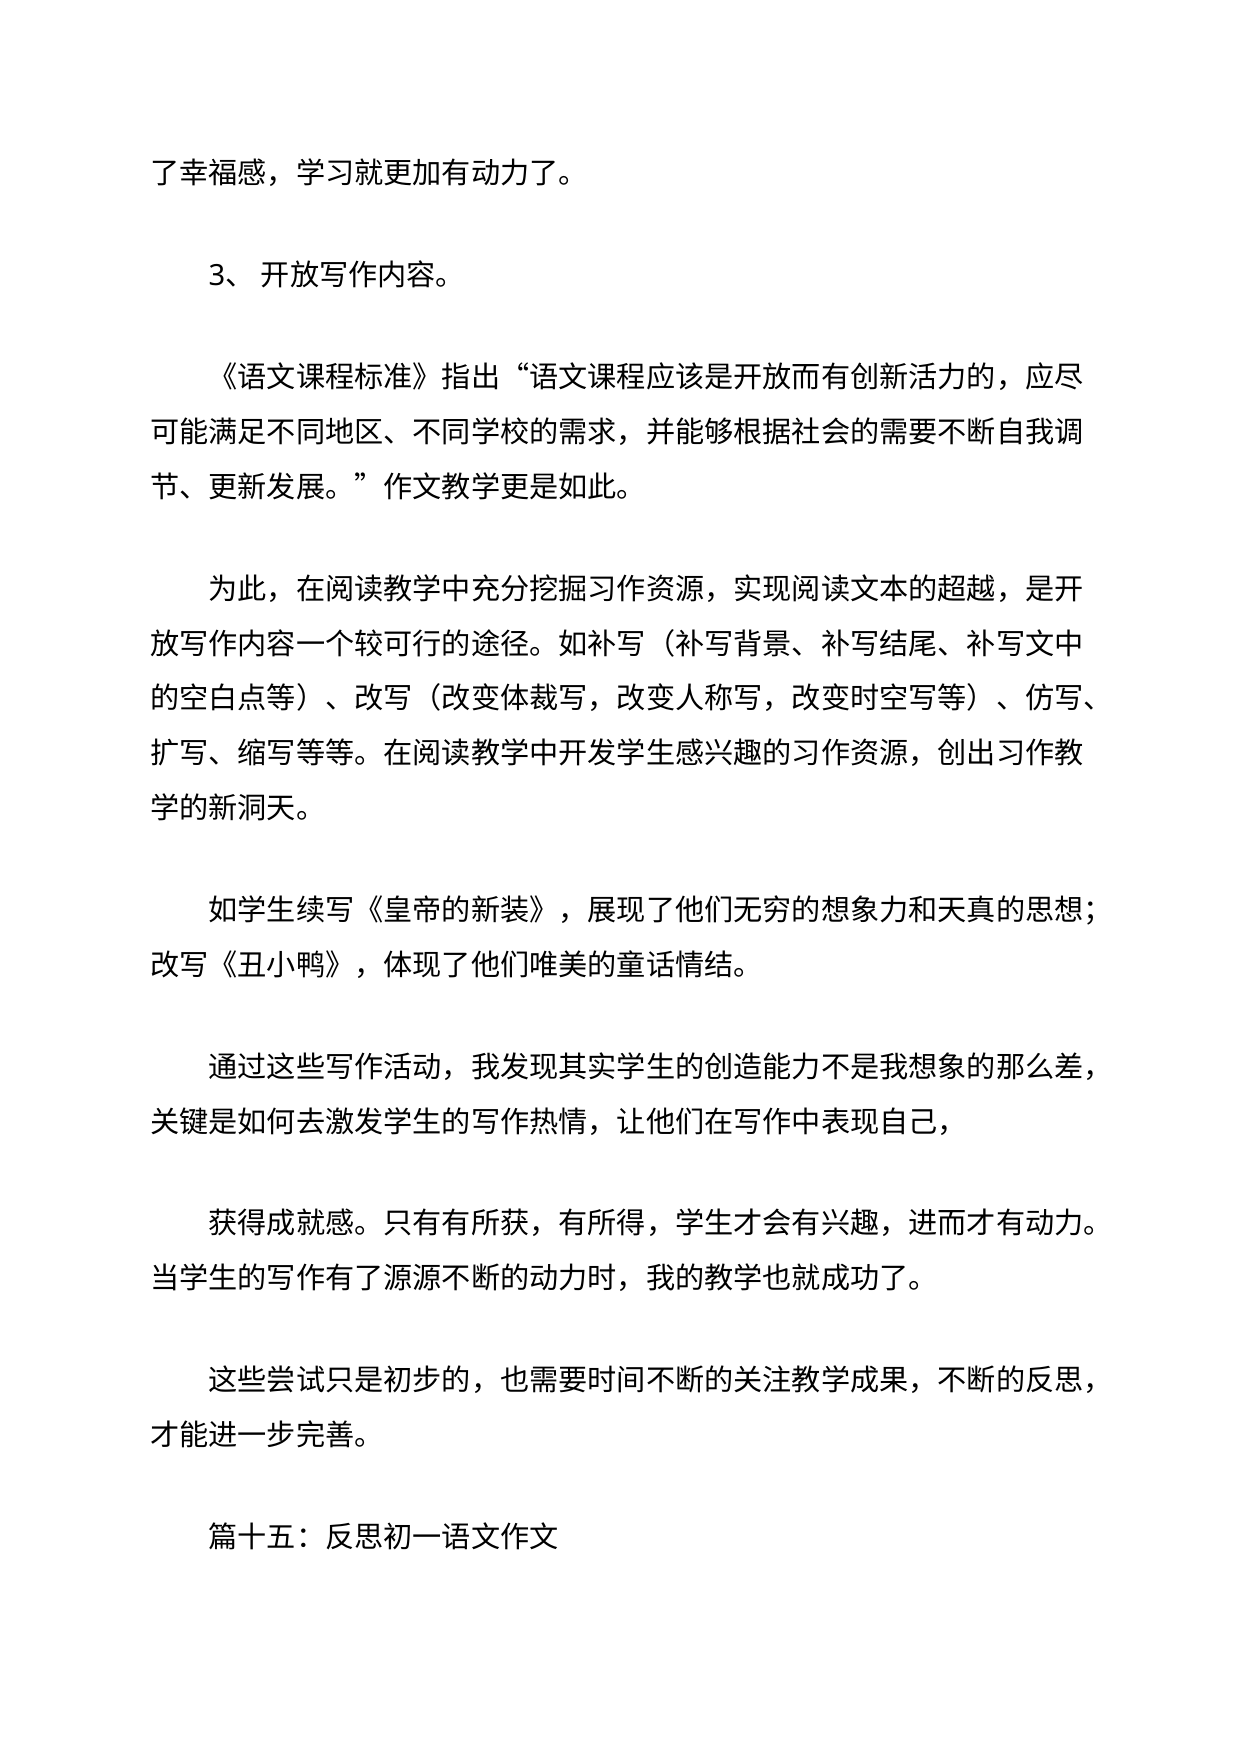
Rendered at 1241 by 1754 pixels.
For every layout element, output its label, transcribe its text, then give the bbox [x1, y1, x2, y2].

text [150, 150, 1090, 192]
text 3、 开放写作内容。 [150, 252, 1090, 294]
text 获得成就感。只有有所获，有所得，学生才会有兴趣，进而才有动力。当学生的写作有了源源不断的动力时，我的教学也就成功了。 [150, 1200, 1090, 1297]
text 通过这些写作活动，我发现其实学生的创造能力不是我想象的那么差，关键是如何去激发学生的写作热情，让他们在写作中表现自己， [150, 1043, 1090, 1141]
text 篇十五：反思初一语文作文 [150, 1513, 1090, 1556]
text 这些尝试只是初步的，也需要时间不断的关注教学成果，不断的反思，才能进一步完善。 [150, 1357, 1090, 1454]
text 如学生续写《皇帝的新装》，展现了他们无穷的想象力和天真的思想；改写《丑小鸭》，体现了他们唯美的童话情结。 [150, 887, 1090, 984]
text 为此，在阅读教学中充分挖掘习作资源，实现阅读文本的超越，是开放写作内容一个较可行的途径。如补写（补写背景、补写结尾、补写文中的空白点等）、改写（改变体裁写，改变人称写，改变时空写等）、仿写、扩写、缩写等等。在阅读教学中开发学生感兴趣的习作资源，创出习作教学的新洞天。 [150, 565, 1090, 827]
text 《语文课程标准》指出“语文课程应该是开放而有创新活力的，应尽可能满足不同地区、不同学校的需求，并能够根据社会的需要不断自我调节、更新发展。”作文教学更是如此。 [150, 354, 1090, 506]
